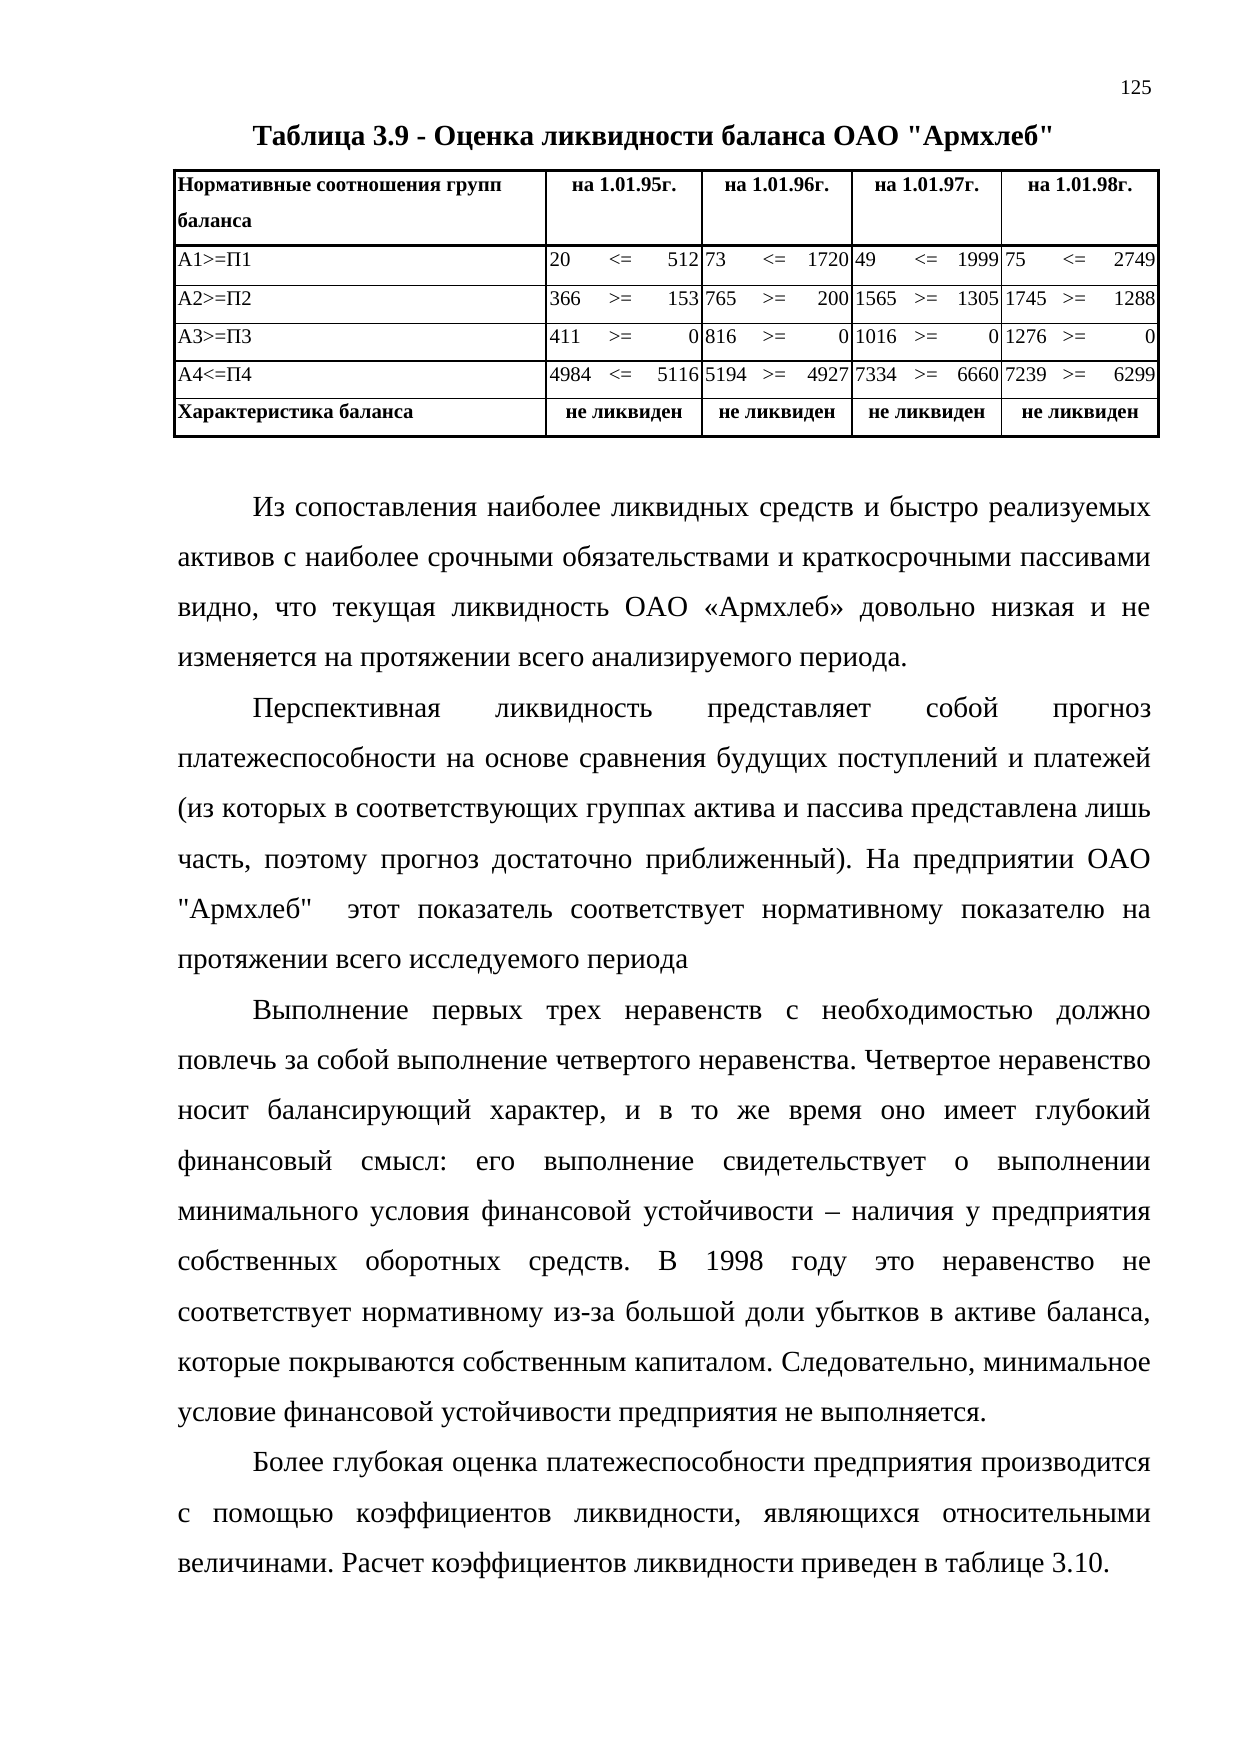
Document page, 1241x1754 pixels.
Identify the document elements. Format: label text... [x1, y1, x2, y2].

table_cell >= [759, 362, 794, 398]
text Из сопоставления наиболее ликвидных средств и быстро реализуемых активов с наиболее срочными обязательствами и краткосрочными пассивами видно, что текущая ликвидность ОАО «Армхлеб» довольно низкая и не изменяется на протяжении всего анализируемого периода. [177, 489, 1152, 673]
table_cell 1305 [946, 286, 1001, 322]
table_cell 0 [946, 324, 1001, 360]
table_cell 6299 [1099, 362, 1157, 398]
table_header на 1.01.95г. [547, 172, 701, 244]
table_header на 1.01.98г. [1002, 172, 1157, 244]
table_cell А1>=П1 [176, 247, 545, 285]
table_cell 4984 [547, 362, 605, 398]
table_cell 0 [639, 324, 701, 360]
table_cell >= [911, 362, 946, 398]
table_cell 73 [703, 247, 759, 285]
table_cell 5194 [703, 362, 759, 398]
table_cell 49 [853, 247, 911, 285]
table_cell 5116 [639, 362, 701, 398]
table_cell 6660 [946, 362, 1001, 398]
table_cell А4<=П4 [176, 362, 545, 398]
text Таблица 3.9 - Оценка ликвидности баланса ОАО "Армхлеб" [177, 118, 1152, 152]
table_cell 0 [794, 324, 851, 360]
table_cell >= [605, 286, 639, 322]
text Перспективная ликвидность представляет собой прогноз платежеспособности на основе сравнения будущих поступлений и платежей (из которых в соответствующих группах актива и пассива представлена лишь часть, поэтому прогноз достаточно приближенный). На предприятии ОАО "Армхлеб" этот показатель соответствует нормативному показателю на протяжении всего исследуемого периода [177, 690, 1152, 975]
table_cell 200 [794, 286, 851, 322]
table_cell 816 [703, 324, 759, 360]
table_cell >= [911, 324, 946, 360]
table_cell >= [911, 286, 946, 322]
table_cell 2749 [1099, 247, 1157, 285]
table_cell 1720 [794, 247, 851, 285]
table_cell Характеристика баланса [176, 399, 545, 435]
table_cell 1016 [853, 324, 911, 360]
table_cell <= [605, 362, 639, 398]
table_cell 366 [547, 286, 605, 322]
table_cell 1999 [946, 247, 1001, 285]
table_cell 765 [703, 286, 759, 322]
table_cell 7239 [1002, 362, 1059, 398]
table_cell 512 [639, 247, 701, 285]
text Выполнение первых трех неравенств с необходимостью должно повлечь за собой выполнение четвертого неравенства. Четвертое неравенство носит балансирующий характер, и в то же время оно имеет глубокий финансовый смысл: его выполнение свидетельствует о выполнении минимального условия финансовой устойчивости – наличия у предприятия собственных оборотных средств. В 1998 году это неравенство не соответствует нормативному из-за большой доли убытков в активе баланса, которые покрываются собственным капиталом. Следовательно, минимальное условие финансовой устойчивости предприятия не выполняется. [177, 992, 1152, 1428]
table_cell <= [759, 247, 794, 285]
table_cell <= [911, 247, 946, 285]
table_cell 4927 [794, 362, 851, 398]
table_cell <= [605, 247, 639, 285]
table_cell не ликвиден [853, 399, 1001, 435]
table_cell 1565 [853, 286, 911, 322]
table_cell не ликвиден [1002, 399, 1157, 435]
table_cell >= [605, 324, 639, 360]
table_cell <= [1059, 247, 1099, 285]
table_cell 1288 [1099, 286, 1157, 322]
table_header на 1.01.96г. [703, 172, 851, 244]
table_cell >= [1059, 324, 1099, 360]
table_cell 1745 [1002, 286, 1059, 322]
table_cell >= [1059, 286, 1099, 322]
table_cell 153 [639, 286, 701, 322]
table_cell >= [759, 324, 794, 360]
table_cell >= [759, 286, 794, 322]
table_cell 7334 [853, 362, 911, 398]
table_cell 0 [1099, 324, 1157, 360]
table_cell не ликвиден [703, 399, 851, 435]
text Более глубокая оценка платежеспособности предприятия производится с помощью коэффициентов ликвидности, являющихся относительными величинами. Расчет коэффициентов ликвидности приведен в таблице 3.10. [177, 1444, 1152, 1579]
table_cell не ликвиден [547, 399, 701, 435]
table_cell А2>=П2 [176, 286, 545, 322]
table_cell 411 [547, 324, 605, 360]
table_header на 1.01.97г. [853, 172, 1001, 244]
table_cell >= [1059, 362, 1099, 398]
table_cell 1276 [1002, 324, 1059, 360]
table_cell 20 [547, 247, 605, 285]
table_header Нормативные соотношения групп баланса [176, 172, 545, 244]
table_cell 75 [1002, 247, 1059, 285]
table_cell А3>=П3 [176, 324, 545, 360]
